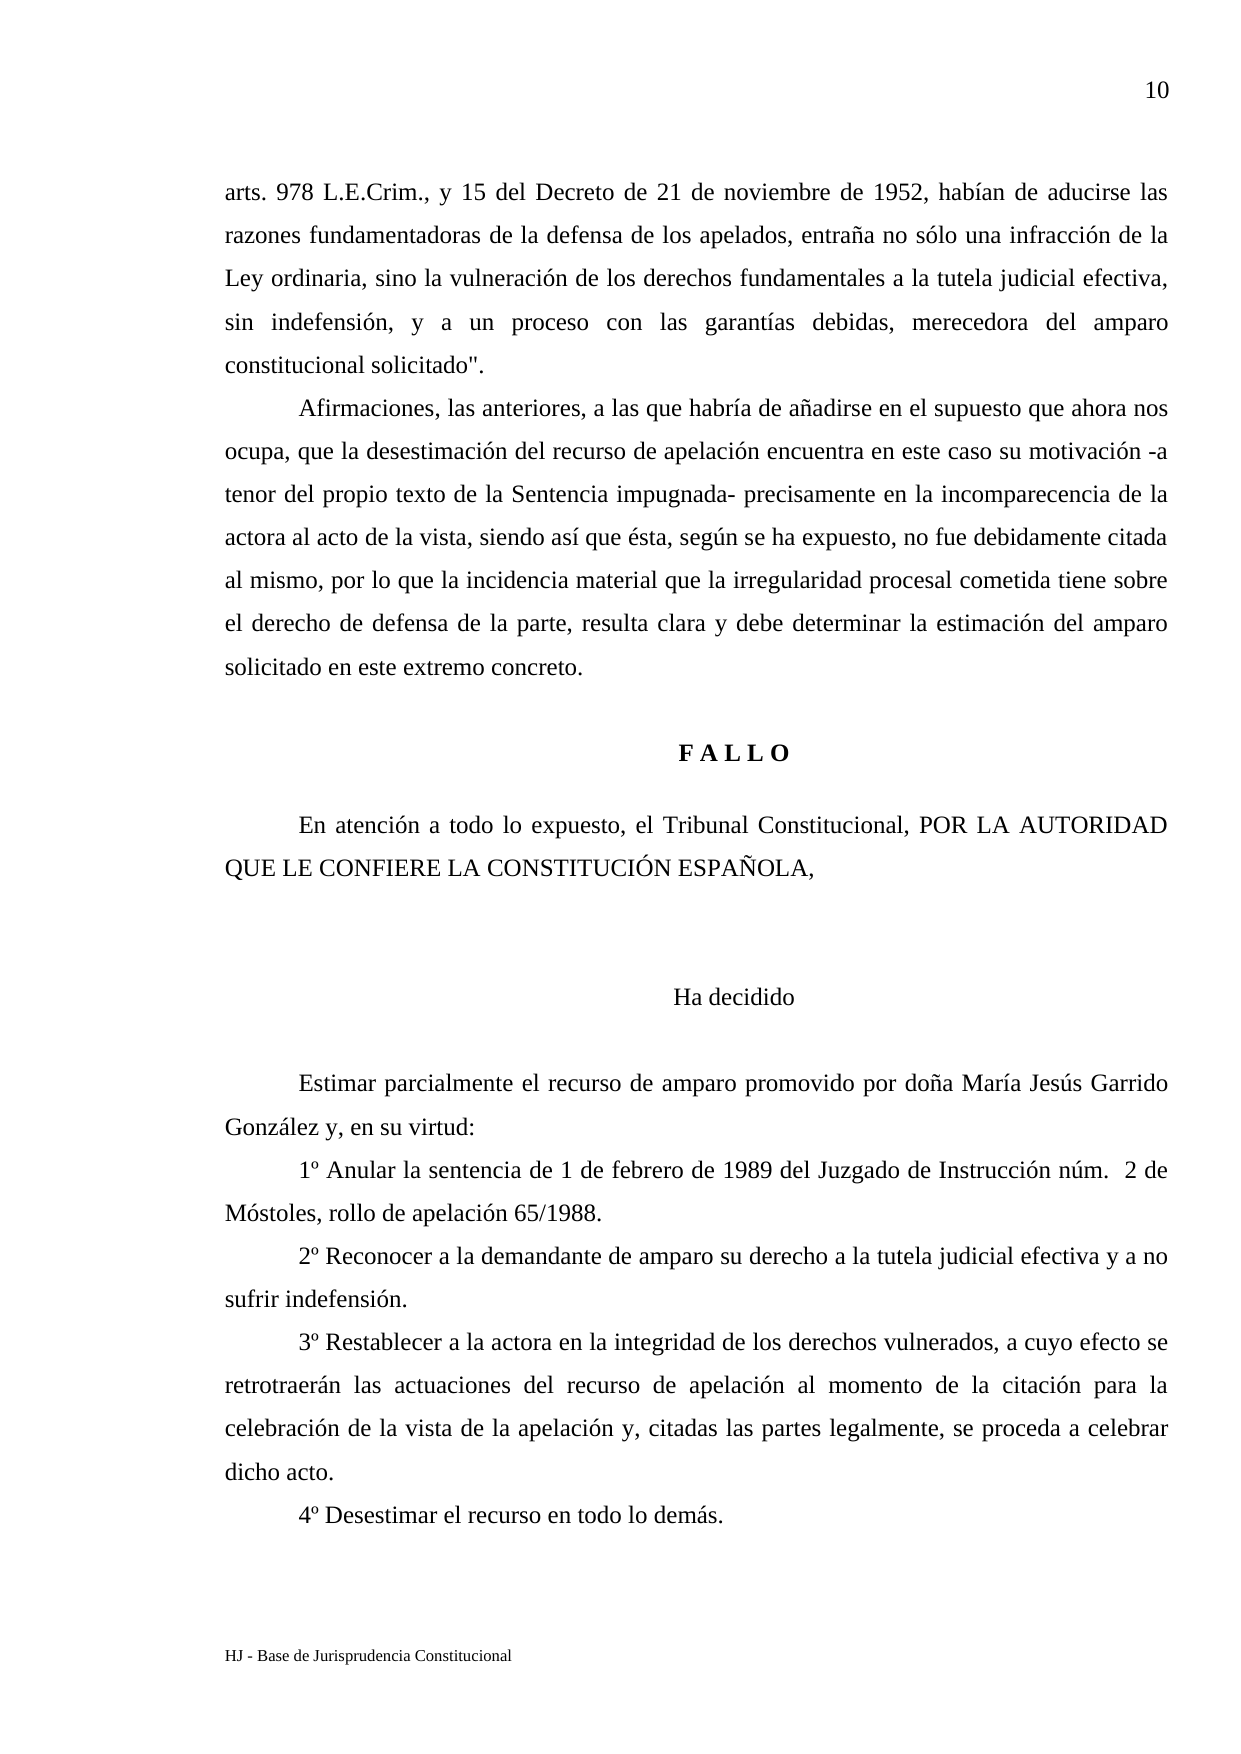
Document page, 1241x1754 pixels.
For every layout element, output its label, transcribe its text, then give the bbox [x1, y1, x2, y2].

text Ha decidido [224, 982, 1169, 1011]
text 3º Restablecer a la actora en la integridad de los derechos vulnerados, a cuyo efecto se retrotraerán las actuaciones del recurso de apelación al momento de la citación para la celebración de la vista de la apelación y, citadas las partes legalmente, se proceda a celebrar dicho acto. [224, 1327, 1169, 1485]
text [224, 177, 1169, 378]
subtitle F A L L O [224, 738, 1169, 767]
text 2º Reconocer a la demandante de amparo su derecho a la tutela judicial efectiva y a no sufrir indefensión. [224, 1241, 1169, 1313]
text En atención a todo lo expuesto, el Tribunal Constitucional, POR LA AUTORIDAD QUE LE CONFIERE LA CONSTITUCIÓN ESPAÑOLA, [224, 810, 1169, 882]
text 1º Anular la sentencia de 1 de febrero de 1989 del Juzgado de Instrucción núm. 2 de Móstoles, rollo de apelación 65/1988. [224, 1155, 1169, 1227]
text Afirmaciones, las anteriores, a las que habría de añadirse en el supuesto que ahora nos ocupa, que la desestimación del recurso de apelación encuentra en este caso su motivación -a tenor del propio texto de la Sentencia impugnada- precisamente en la incomparecencia de la actora al acto de la vista, siendo así que ésta, según se ha expuesto, no fue debidamente citada al mismo, por lo que la incidencia material que la irregularidad procesal cometida tiene sobre el derecho de defensa de la parte, resulta clara y debe determinar la estimación del amparo solicitado en este extremo concreto. [224, 393, 1169, 680]
text 4º Desestimar el recurso en todo lo demás. [224, 1500, 1169, 1528]
text Estimar parcialmente el recurso de amparo promovido por doña María Jesús Garrido González y, en su virtud: [224, 1068, 1169, 1140]
